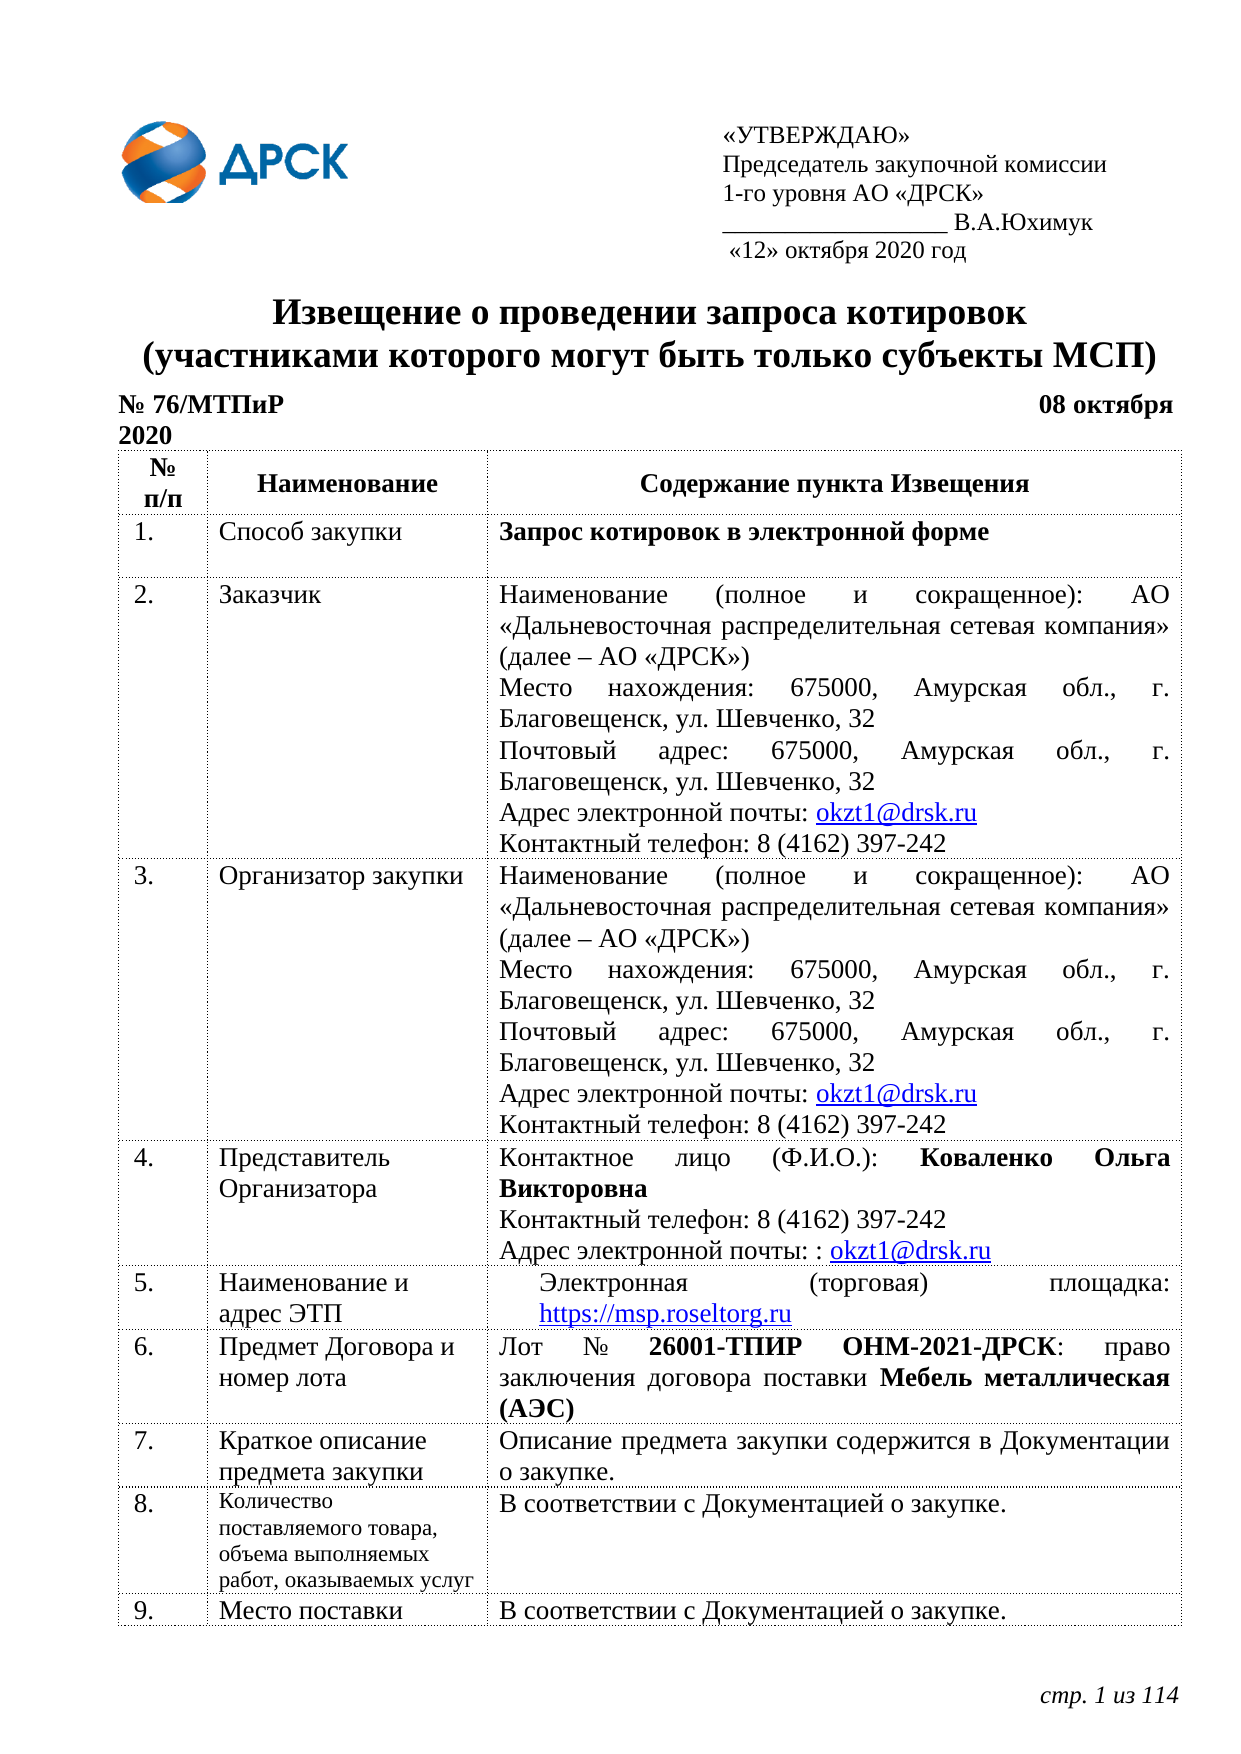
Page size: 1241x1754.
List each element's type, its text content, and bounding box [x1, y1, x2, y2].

table_cell Заказчик [207, 577, 488, 858]
table_cell [119, 1593, 207, 1625]
table_cell [119, 858, 207, 1140]
table_cell [119, 1140, 207, 1265]
table_cell Контактное лицо (Ф.И.О.): Коваленко Ольга Викторовна Контактный телефон: 8 (4162) 397-242 Адрес электронной почты: : okzt1@drsk.ru [488, 1140, 1182, 1265]
table_cell Организатор закупки [207, 858, 488, 1140]
text «12» октября 2020 год [722, 236, 1181, 264]
table_cell [119, 1423, 207, 1486]
text Председатель закупочной комиссии [722, 149, 1181, 178]
picture [118, 118, 365, 207]
table_cell Представитель Организатора [207, 1140, 488, 1265]
table_cell Количество поставляемого товара, объема выполняемых работ, оказываемых услуг [207, 1486, 488, 1593]
table_cell Запрос котировок в электронной форме [488, 514, 1182, 577]
text 1-го уровня АО «ДРСК» [722, 178, 1181, 207]
table_cell [119, 1265, 207, 1329]
text № 76/МТПиР 08 октября 2020 [118, 388, 1181, 450]
table_cell Наименование (полное и сокращенное): АО «Дальневосточная распределительная сетевая компания» (далее – АО «ДРСК») Место нахождения: 675000, Амурская обл., г. Благовещенск, ул. Шевченко, 32 Почтовый адрес: 675000, Амурская обл., г. Благовещенск, ул. Шевченко, 32 Адрес электронной почты: okzt1@drsk.ru Контактный телефон: 8 (4162) 397-242 [488, 858, 1182, 1140]
table_cell Наименование (полное и сокращенное): АО «Дальневосточная распределительная сетевая компания» (далее – АО «ДРСК») Место нахождения: 675000, Амурская обл., г. Благовещенск, ул. Шевченко, 32 Почтовый адрес: 675000, Амурская обл., г. Благовещенск, ул. Шевченко, 32 Адрес электронной почты: okzt1@drsk.ru Контактный телефон: 8 (4162) 397-242 [488, 577, 1182, 858]
text Извещение о проведении запроса котировок (участниками которого могут быть только субъекты МСП) [118, 289, 1181, 376]
text «УТВЕРЖДАЮ» [722, 118, 1181, 149]
table_cell Наименование и адрес ЭТП [207, 1265, 488, 1329]
table_cell Краткое описание предмета закупки [207, 1423, 488, 1486]
table_cell [119, 1329, 207, 1423]
table_header № п/п [119, 450, 207, 514]
table_cell Описание предмета закупки содержится в Документации о закупке. [488, 1423, 1182, 1486]
table_cell [119, 514, 207, 577]
table_cell Электронная (торговая) площадка: https://msp.roseltorg.ru [488, 1265, 1182, 1329]
text __________________ В.А.Юхимук [722, 207, 1181, 236]
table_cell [488, 1593, 1182, 1625]
table_header Наименование [207, 450, 488, 514]
table_cell [119, 577, 207, 858]
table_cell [488, 1486, 1182, 1593]
table_header Содержание пункта Извещения [488, 450, 1182, 514]
table_cell Способ закупки [207, 514, 488, 577]
table_cell [119, 1486, 207, 1593]
table_cell Лот № 26001-ТПИР ОНМ-2021-ДРСК: право заключения договора поставки Мебель металлическая (АЭС) [488, 1329, 1182, 1423]
table_cell Предмет Договора и номер лота [207, 1329, 488, 1423]
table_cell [207, 1593, 488, 1625]
